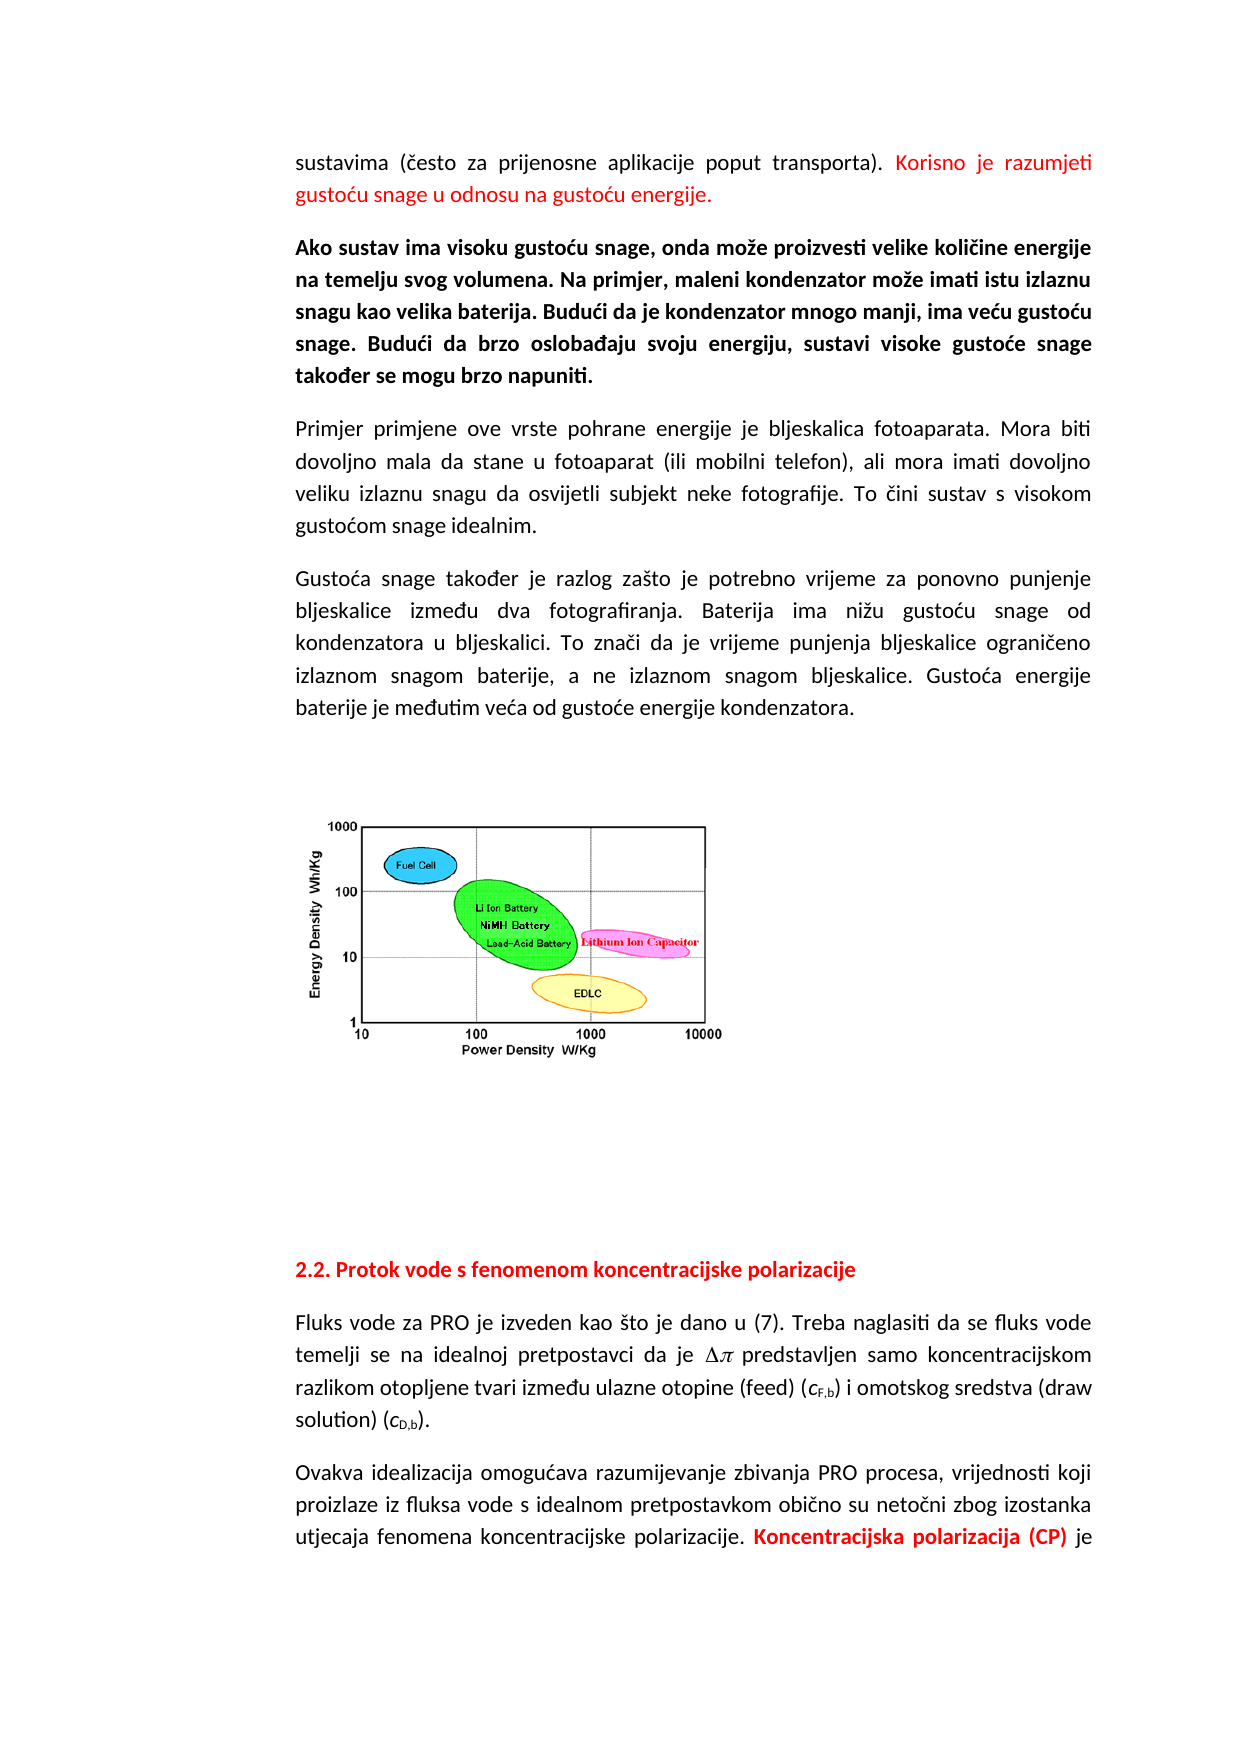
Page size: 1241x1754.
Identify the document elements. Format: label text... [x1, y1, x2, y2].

text Fluks vode za PRO je izveden kao što je dano u (7). Treba naglasiti da se fluks vode temelji se na idealnoj pretpostavci da je predstavljen samo koncentracijskom razlikom otopljene tvari između ulazne otopine (feed) (cF,b) i omotskog sredstva (draw solution) (cD,b). [295, 1308, 1093, 1433]
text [295, 1458, 1093, 1550]
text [295, 148, 1093, 208]
text Ako sustav ima visoku gustoću snage, onda može proizvesti velike količine energije na temelju svog volumena. Na primjer, maleni kondenzator može imati istu izlaznu snagu kao velika baterija. Budući da je kondenzator mnogo manji, ima veću gustoću snage. Budući da brzo oslobađaju svoju energiju, sustavi visoke gustoće snage također se mogu brzo napuniti. [295, 233, 1093, 389]
text Gustoća snage također je razlog zašto je potrebno vrijeme za ponovno punjenje bljeskalice između dva fotografiranja. Baterija ima nižu gustoću snage od kondenzatora u bljeskalici. To znači da je vrijeme punjenja bljeskalice ograničeno izlaznom snagom baterije, a ne izlaznom snagom bljeskalice. Gustoća energije baterije je međutim veća od gustoće energije kondenzatora. [295, 564, 1093, 721]
picture [295, 798, 735, 1072]
text Primjer primjene ove vrste pohrane energije je bljeskalica fotoaparata. Mora biti dovoljno mala da stane u fotoaparat (ili mobilni telefon), ali mora imati dovoljno veliku izlaznu snagu da osvijetli subjekt neke fotografije. To čini sustav s visokom gustoćom snage idealnim. [295, 414, 1093, 539]
text 2.2. Protok vode s fenomenom koncentracijske polarizacije [295, 1255, 1093, 1283]
